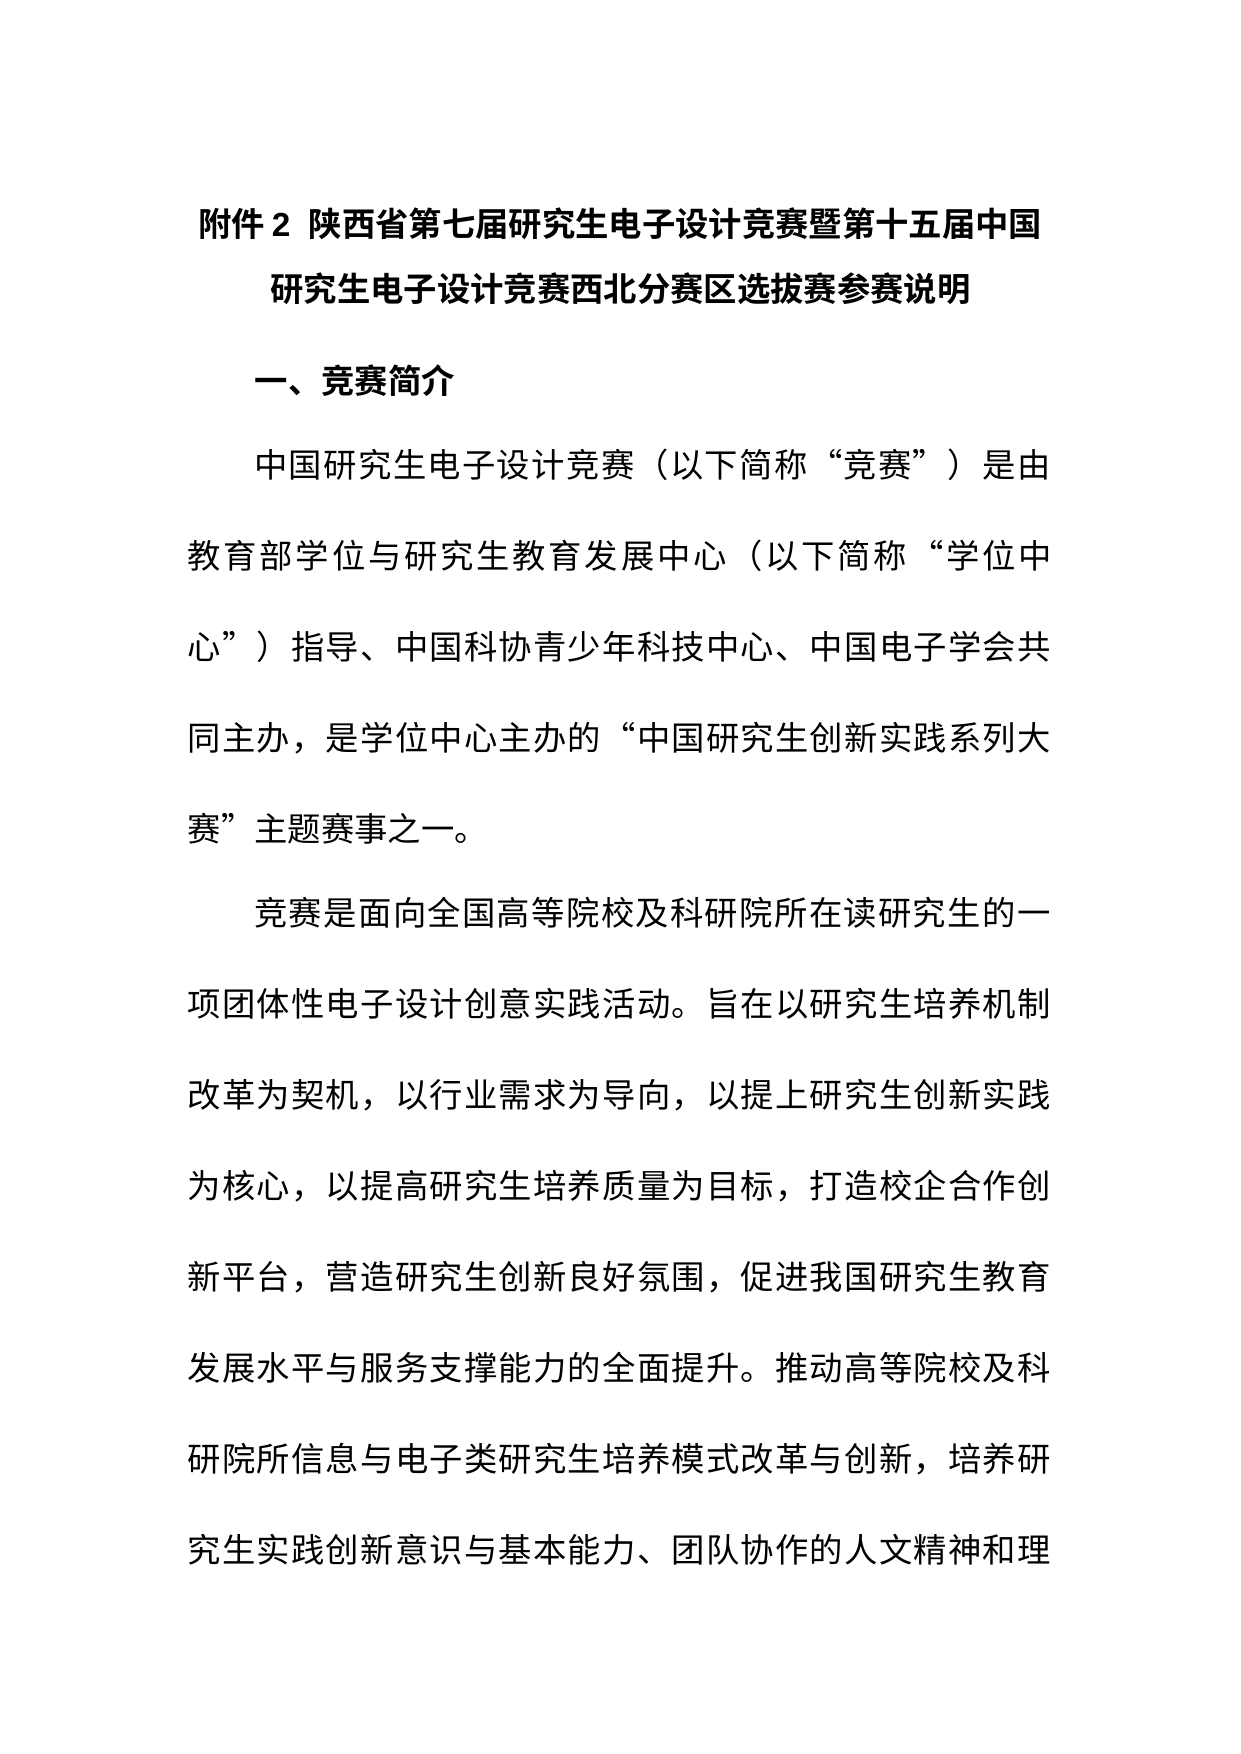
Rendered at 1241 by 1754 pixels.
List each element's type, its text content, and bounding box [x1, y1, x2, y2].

text 一、竞赛简介 [187, 346, 1053, 411]
text 中国研究生电子设计竞赛（以下简称“竞赛”）是由教育部学位与研究生教育发展中心（以下简称“学位中心”）指导、中国科协青少年科技中心、中国电子学会共同主办，是学位中心主办的“中国研究生创新实践系列大赛”主题赛事之一。 [187, 430, 1053, 859]
subtitle 附件2 陕西省第七届研究生电子设计竞赛暨第十五届中国研究生电子设计竞赛西北分赛区选拔赛参赛说明 [187, 189, 1053, 319]
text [187, 878, 1053, 1580]
